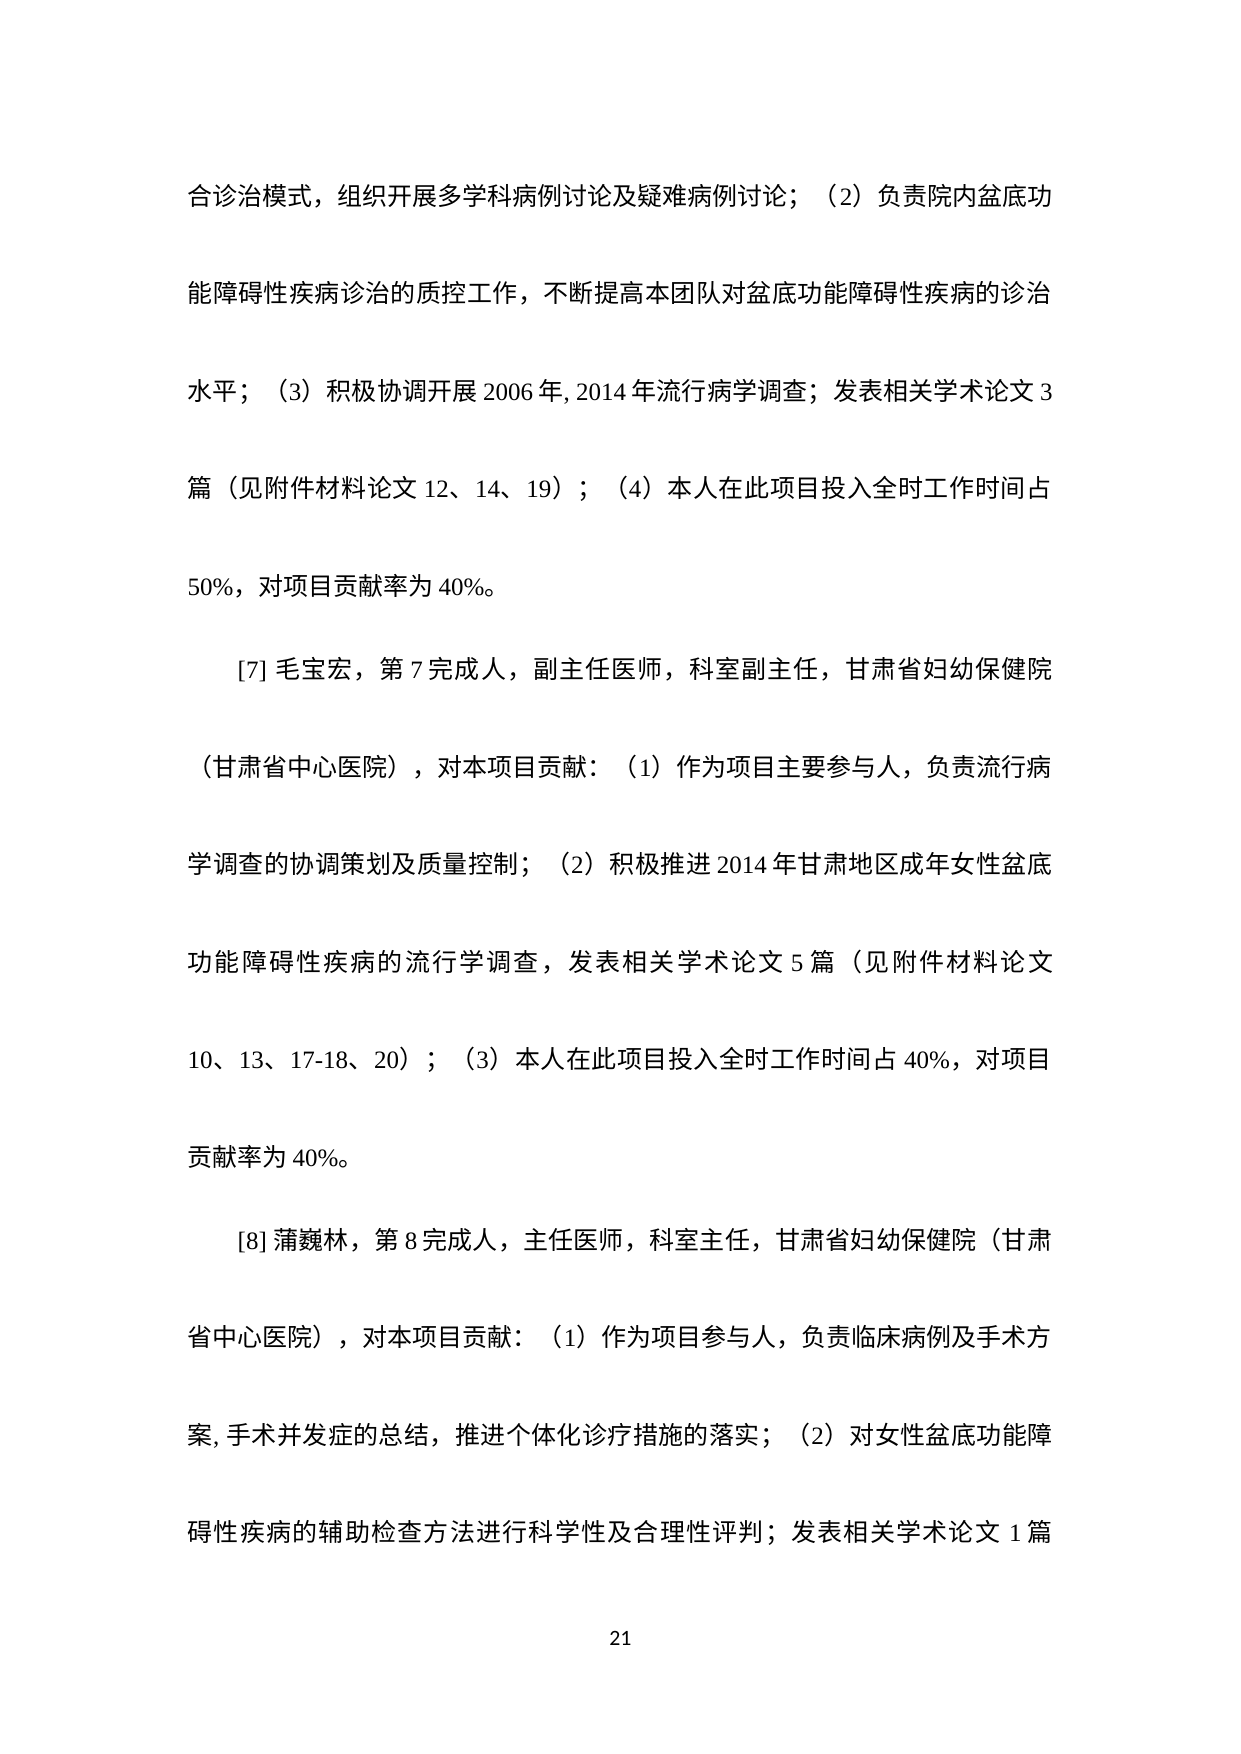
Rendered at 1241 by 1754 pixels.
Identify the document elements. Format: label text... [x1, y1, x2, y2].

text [187, 1206, 1053, 1563]
text [7] 毛宝宏，第7完成人，副主任医师，科室副主任，甘肃省妇幼保健院（甘肃省中心医院），对本项目贡献：（1）作为项目主要参与人，负责流行病学调查的协调策划及质量控制；（2）积极推进2014年甘肃地区成年女性盆底功能障碍性疾病的流行学调查，发表相关学术论文5篇（见附件材料论文10、13、17-18、20）；（3）本人在此项目投入全时工作时间占40%，对项目贡献率为40%。 [187, 635, 1053, 1188]
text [187, 162, 1053, 617]
